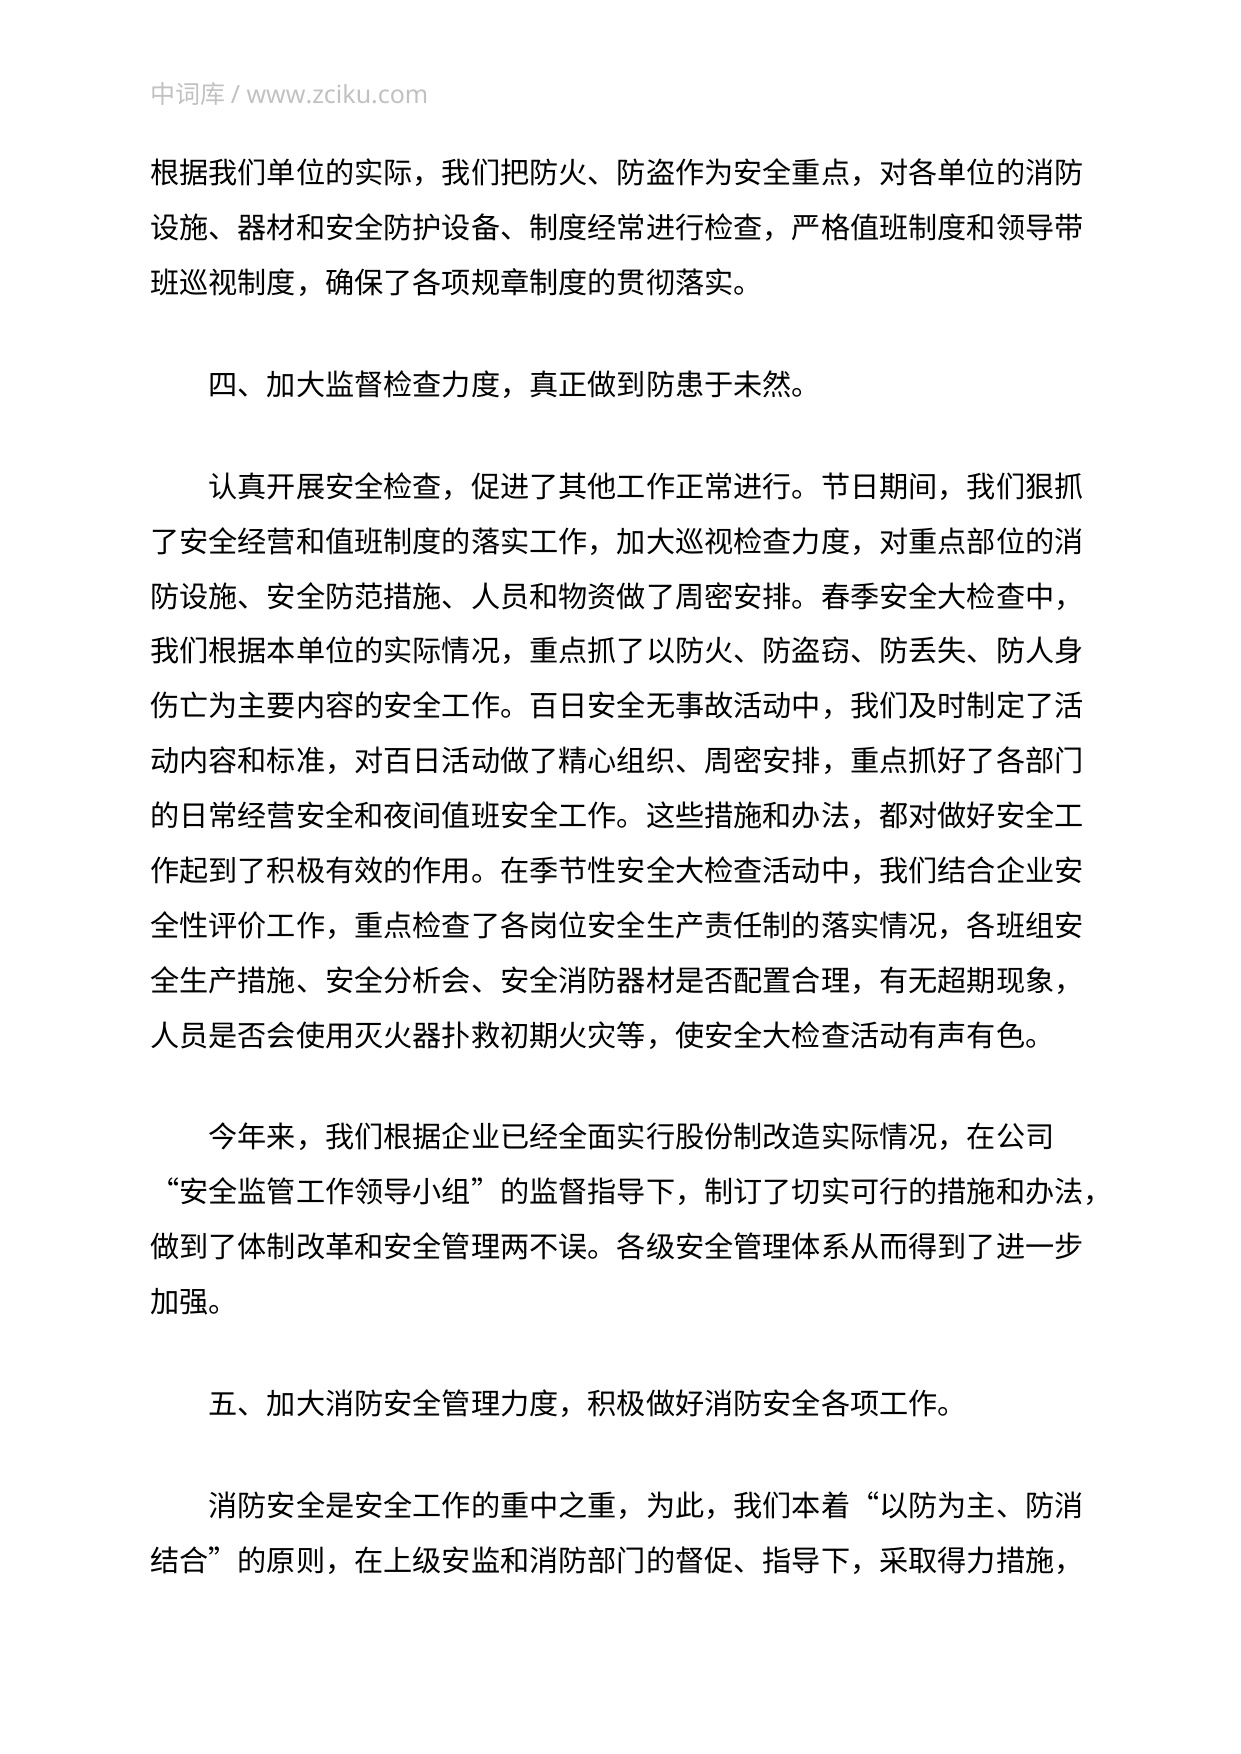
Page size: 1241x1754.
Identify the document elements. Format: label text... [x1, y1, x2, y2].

text 认真开展安全检查，促进了其他工作正常进行。节日期间，我们狠抓了安全经营和值班制度的落实工作，加大巡视检查力度，对重点部位的消防设施、安全防范措施、人员和物资做了周密安排。春季安全大检查中，我们根据本单位的实际情况，重点抓了以防火、防盗窃、防丢失、防人身伤亡为主要内容的安全工作。百日安全无事故活动中，我们及时制定了活动内容和标准，对百日活动做了精心组织、周密安排，重点抓好了各部门的日常经营安全和夜间值班安全工作。这些措施和办法，都对做好安全工作起到了积极有效的作用。在季节性安全大检查活动中，我们结合企业安全性评价工作，重点检查了各岗位安全生产责任制的落实情况，各班组安全生产措施、安全分析会、安全消防器材是否配置合理，有无超期现象，人员是否会使用灭火器扑救初期火灾等，使安全大检查活动有声有色。 [150, 463, 1090, 1054]
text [150, 150, 1090, 302]
text 今年来，我们根据企业已经全面实行股份制改造实际情况，在公司“安全监管工作领导小组”的监督指导下，制订了切实可行的措施和办法，做到了体制改革和安全管理两不误。各级安全管理体系从而得到了进一步加强。 [150, 1114, 1090, 1321]
text 四、加大监督检查力度，真正做到防患于未然。 [150, 362, 1090, 404]
text 五、加大消防安全管理力度，积极做好消防安全各项工作。 [150, 1381, 1090, 1423]
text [150, 1482, 1090, 1579]
